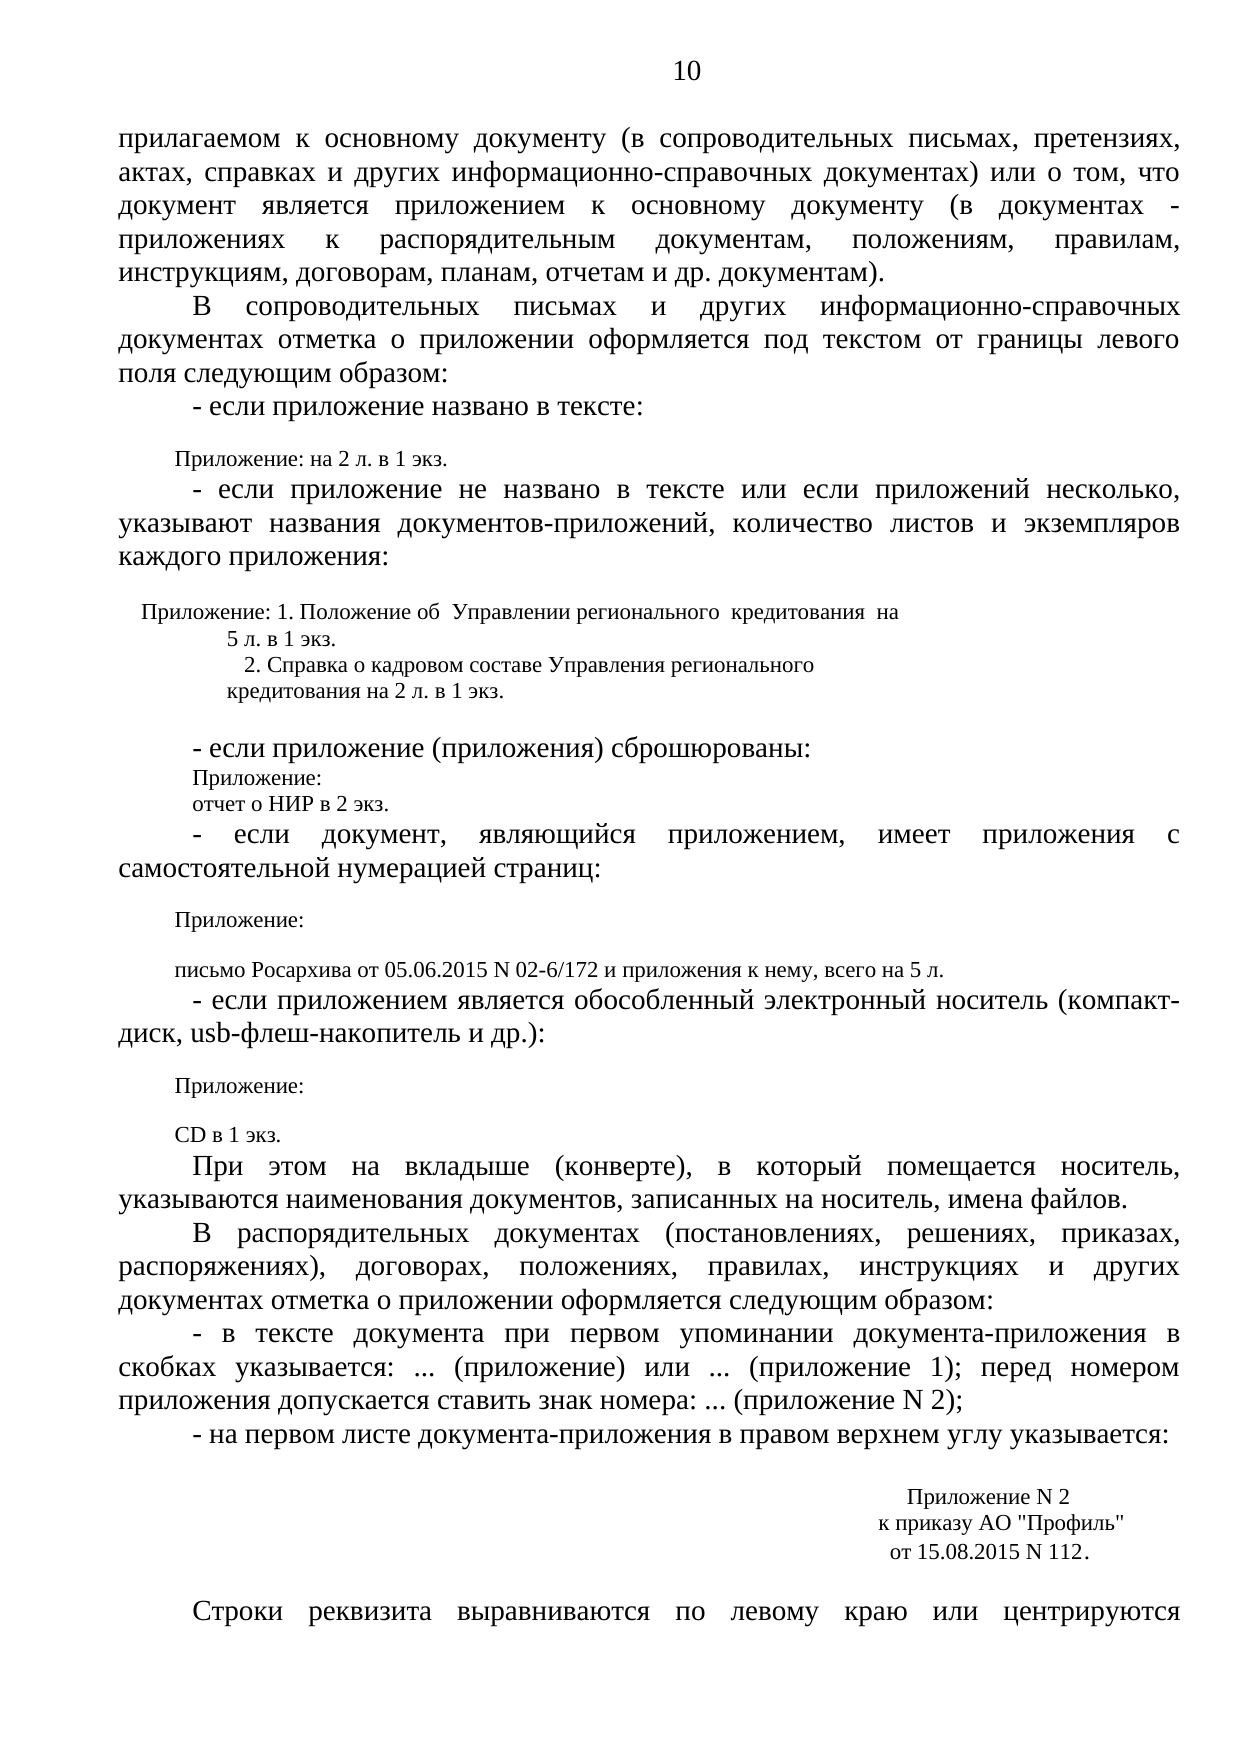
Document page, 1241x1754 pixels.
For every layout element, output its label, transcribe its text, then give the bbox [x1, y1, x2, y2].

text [118, 120, 1181, 288]
text кредитования на 2 л. в 1 экз. [118, 677, 1181, 704]
text Приложение: на 2 л. в 1 экз. [118, 445, 1181, 471]
text Приложение: 1. Положение об Управлении регионального кредитования на [118, 598, 1181, 625]
text Приложение: [118, 764, 1181, 790]
text В сопроводительных письмах и других информационно-справочных документах отметка о приложении оформляется под текстом от границы левого поля следующим образом: [118, 288, 1181, 388]
text письмо Росархива от 05.06.2015 N 02-6/172 и приложения к нему, всего на 5 л. [118, 956, 1181, 982]
text 5 л. в 1 экз. [118, 625, 1181, 651]
text - если приложение (приложения) сброшюрованы: [118, 730, 1181, 764]
text Приложение: [118, 906, 1181, 933]
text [118, 1593, 1181, 1627]
text Приложение N 2 [118, 1483, 1181, 1509]
text к приказу АО "Профиль" [118, 1509, 1181, 1536]
text CD в 1 экз. [118, 1121, 1181, 1148]
text - на первом листе документа-приложения в правом верхнем углу указывается: [118, 1416, 1181, 1449]
text - если документ, являющийся приложением, имеет приложения с самостоятельной нумерацией страниц: [118, 816, 1181, 883]
text - если приложение названо в тексте: [118, 388, 1181, 422]
text отчет о НИР в 2 экз. [118, 790, 1181, 816]
text При этом на вкладыше (конверте), в который помещается носитель, указываются наименования документов, записанных на носитель, имена файлов. [118, 1148, 1181, 1215]
text В распорядительных документах (постановлениях, решениях, приказах, распоряжениях), договорах, положениях, правилах, инструкциях и других документах отметка о приложении оформляется следующим образом: [118, 1215, 1181, 1315]
text от 15.08.2015 N 112. [118, 1536, 1181, 1564]
text Приложение: [118, 1072, 1181, 1098]
text - в тексте документа при первом упоминании документа-приложения в скобках указывается: ... (приложение) или ... (приложение 1); перед номером приложения допускается ставить знак номера: ... (приложение N 2); [118, 1315, 1181, 1416]
text - если приложением является обособленный электронный носитель (компакт-диск, usb-флеш-накопитель и др.): [118, 982, 1181, 1049]
text 2. Справка о кадровом составе Управления регионального [118, 651, 1181, 677]
text - если приложение не названо в тексте или если приложений несколько, указывают названия документов-приложений, количество листов и экземпляров каждого приложения: [118, 471, 1181, 572]
